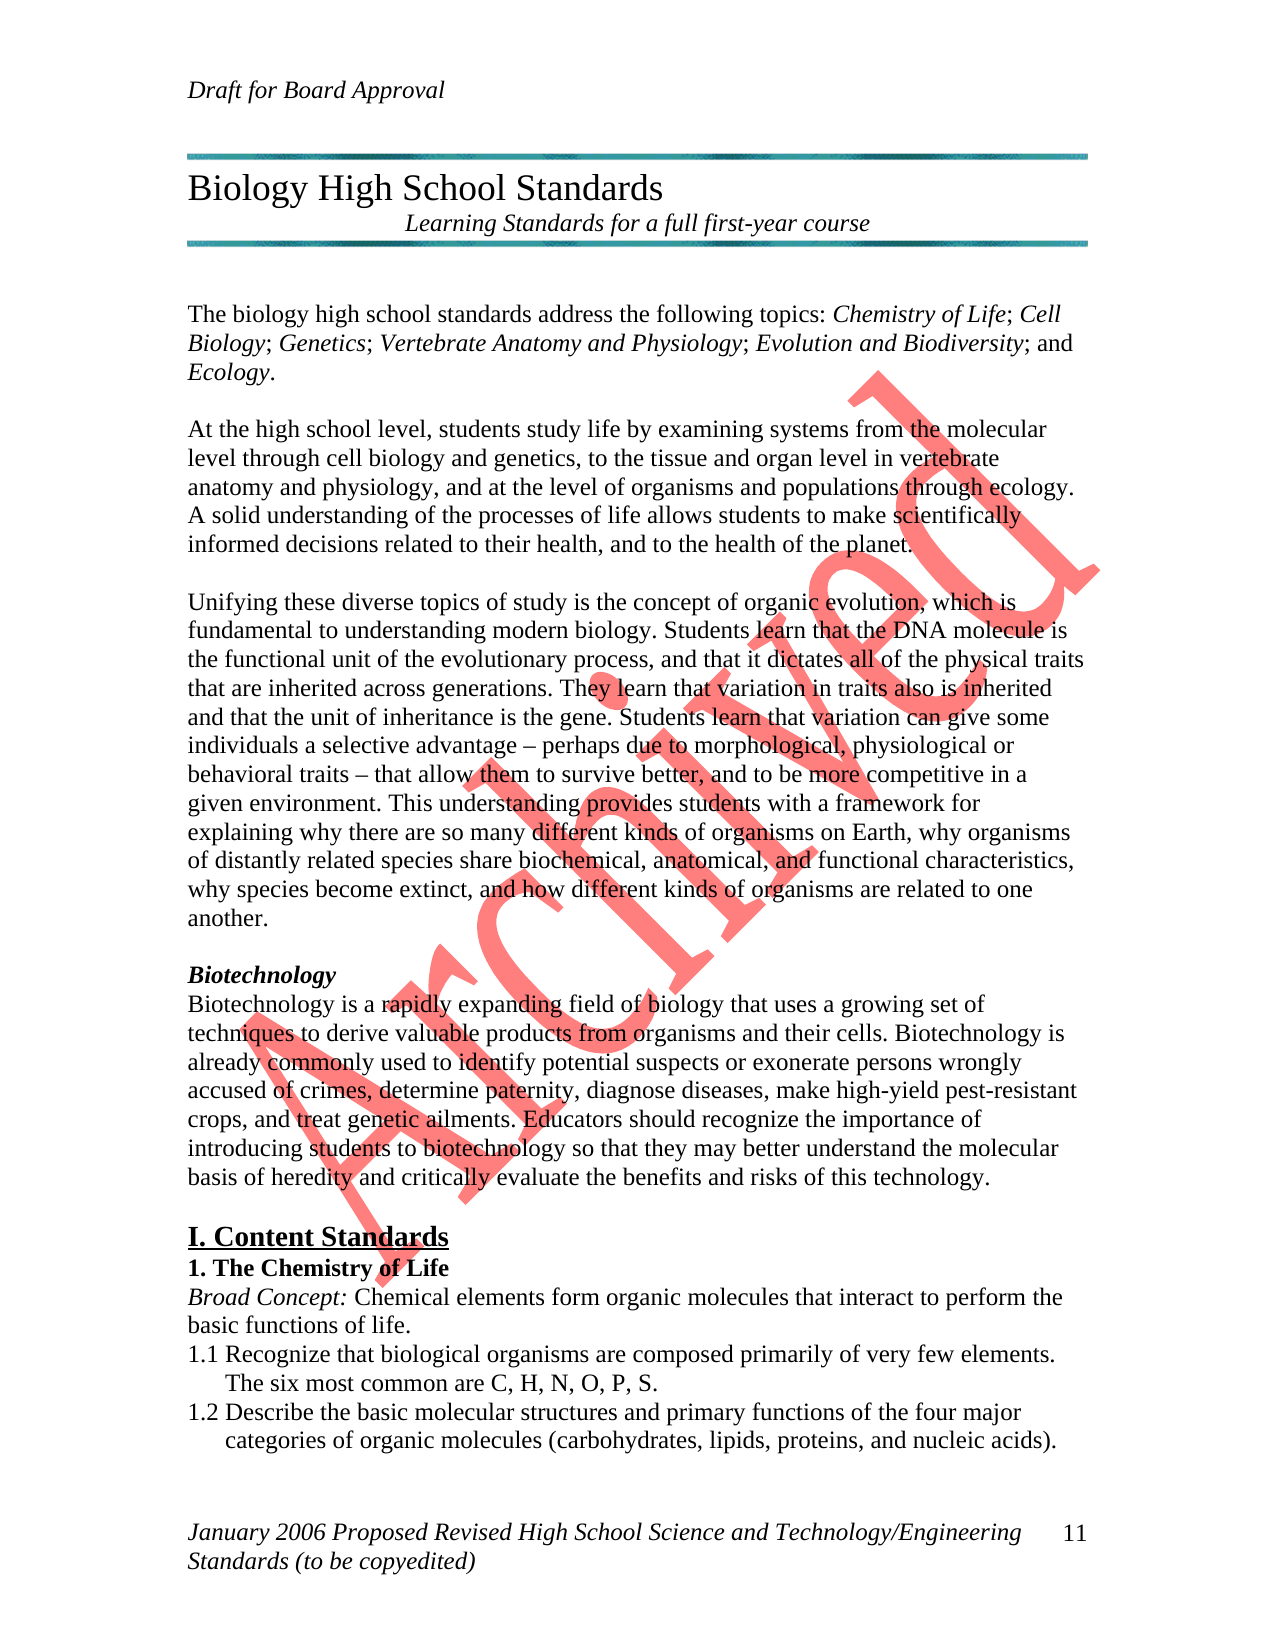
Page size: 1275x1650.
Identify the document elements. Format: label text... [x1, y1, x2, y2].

list Recognize that biological organisms are composed primarily of very few elements. The six most common are C, H, N, O, P, S. [187, 1339, 1087, 1397]
text Biotechnology is a rapidly expanding field of biology that uses a growing set of techniques to derive valuable products from organisms and their cells. Biotechnology is already commonly used to identify potential suspects or exonerate persons wrongly accused of crimes, determine paternity, diagnose diseases, make high-yield pest-resistant crops, and treat genetic ailments. Educators should recognize the importance of introducing students to biotechnology so that they may better understand the molecular basis of heredity and critically evaluate the benefits and risks of this technology. [187, 989, 1087, 1191]
list Describe the basic molecular structures and primary functions of the four major categories of organic molecules (carbohydrates, lipids, proteins, and nucleic acids). [187, 1397, 1087, 1454]
subtitle Biotechnology [187, 961, 1087, 989]
text Broad Concept: Chemical elements form organic molecules that interact to perform the basic functions of life. [187, 1282, 1087, 1339]
text At the high school level, students study life by examining systems from the molecular level through cell biology and genetics, to the tissue and organ level in vertebrate anatomy and physiology, and at the level of organisms and populations through ecology. [187, 414, 1087, 501]
picture [187, 236, 1088, 252]
text I. Content Standards [187, 1219, 1087, 1253]
text The biology high school standards address the following topics: Chemistry of Life; Cell Biology; Genetics; Vertebrate Anatomy and Physiology; Evolution and Biodiversity; and Ecology. [187, 299, 1087, 386]
text Learning Standards for a full first-year course [187, 208, 1087, 236]
picture [187, 149, 1088, 165]
text 1. The Chemistry of Life [187, 1253, 1087, 1282]
text Unifying these diverse topics of study is the concept of organic evolution, which is fundamental to understanding modern biology. Students learn that the DNA molecule is the functional unit of the evolutionary process, and that it dictates all of the physical traits that are inherited across generations. They learn that variation in traits also is inherited and that the unit of inheritance is the gene. Students learn that variation can give some individuals a selective advantage – perhaps due to morphological, physiological or behavioral traits – that allow them to survive better, and to be more competitive in a given environment. This understanding provides students with a framework for explaining why there are so many different kinds of organisms on Earth, why organisms of distantly related species share biochemical, anatomical, and functional characteristics, why species become extinct, and how different kinds of organisms are related to one another. [187, 587, 1087, 932]
text A solid understanding of the processes of life allows students to make scientifically informed decisions related to their health, and to the health of the planet. [187, 501, 1087, 558]
